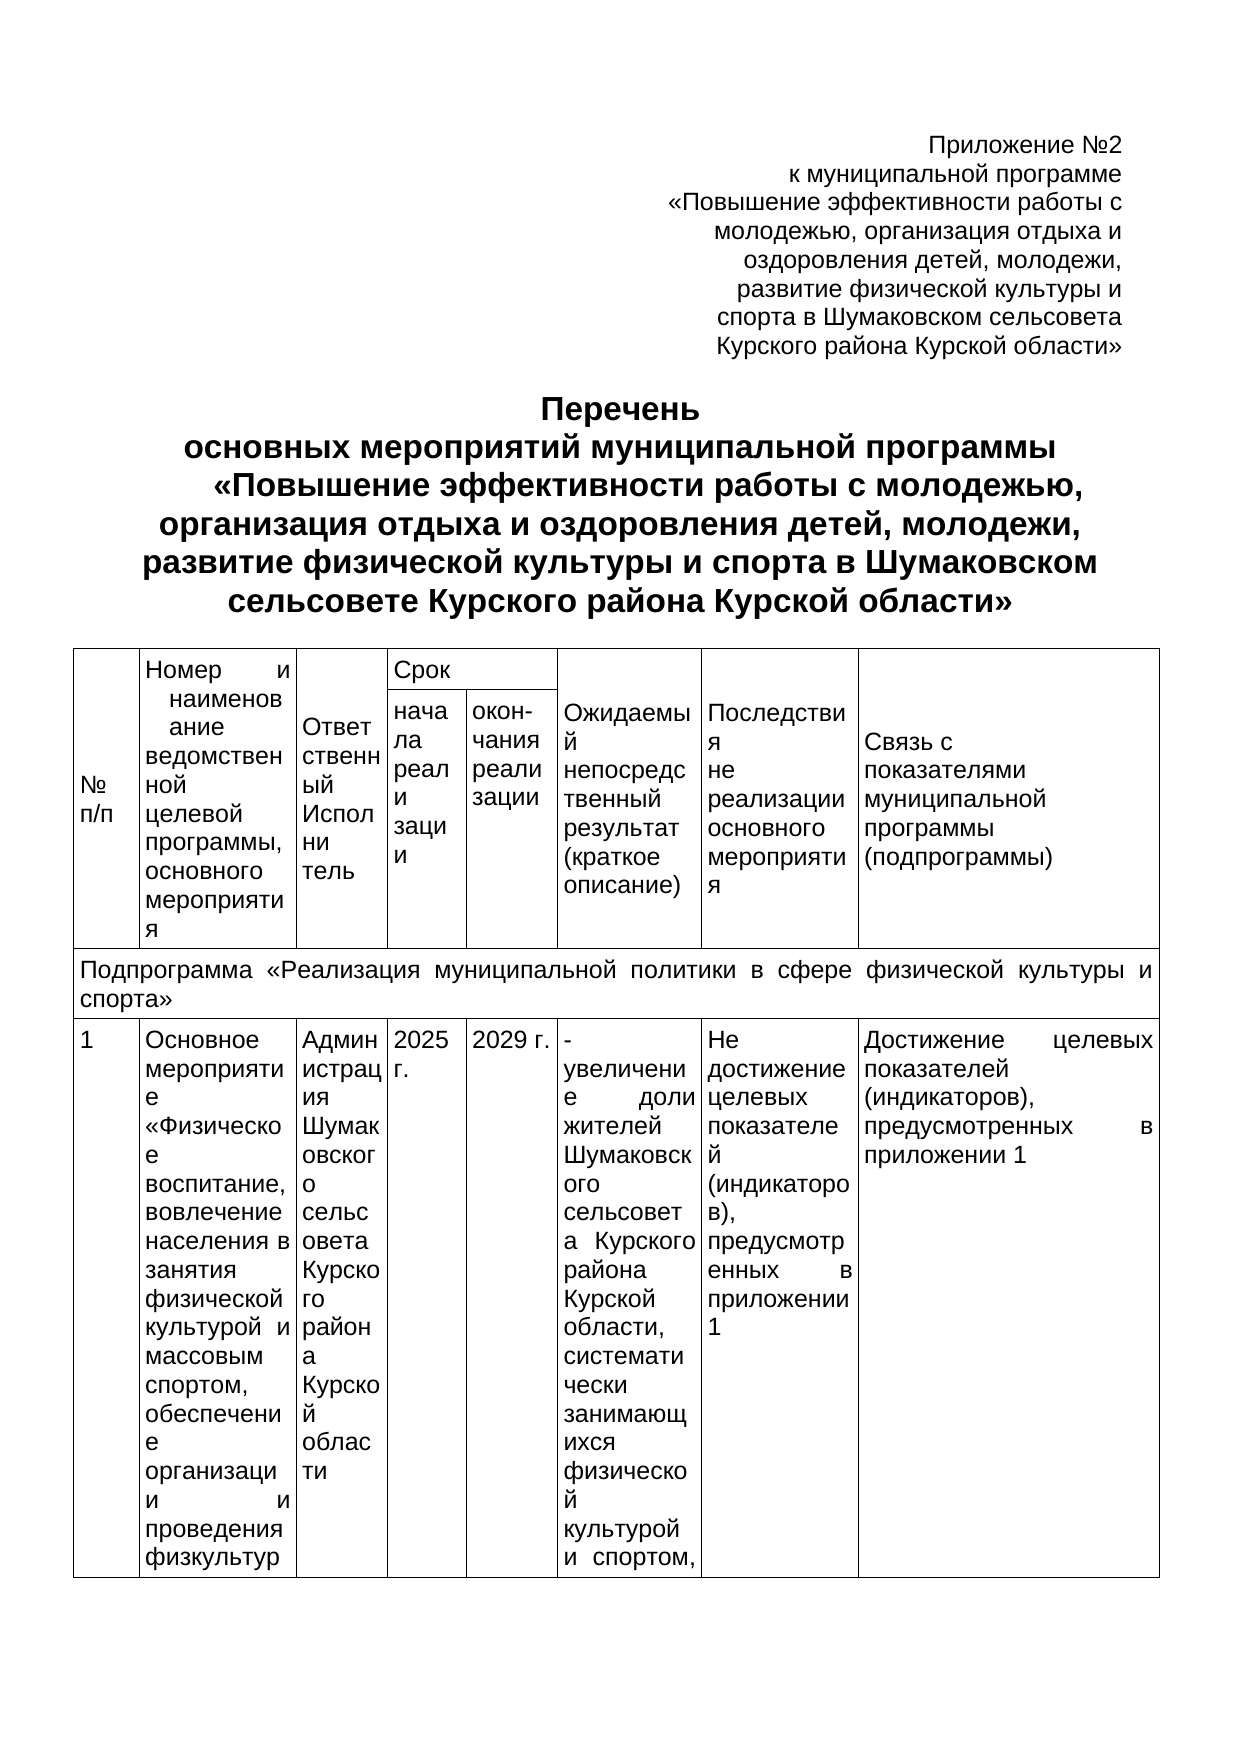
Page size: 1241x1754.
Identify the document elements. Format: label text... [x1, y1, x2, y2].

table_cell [702, 1019, 858, 1577]
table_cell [558, 1019, 701, 1577]
text «Повышение эффективности работы с [650, 187, 1122, 216]
table_cell 2029 г. [467, 1019, 557, 1577]
table_cell окон- чания реали зации [467, 690, 557, 948]
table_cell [297, 1019, 387, 1577]
table_header Связь с показателями муниципальной программы (подпрограммы) [859, 649, 1159, 948]
table_header Номер и наименование ведомственной целевой программы, основного мероприятия [140, 649, 296, 948]
text к муниципальной программе [650, 159, 1122, 187]
table_header Последствия не реализации основного мероприятия [702, 649, 858, 948]
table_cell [859, 1019, 1159, 1577]
table_cell Подпрограмма «Реализация муниципальной политики в сфере физической культуры и спорта» [74, 949, 1159, 1018]
text развитие физической культуры и спорта в Шумаковском сельсовета Курского района Курской области» [650, 274, 1122, 360]
text оздоровления детей, молодежи, [650, 245, 1122, 274]
table_header Ответственный Исполни тель [297, 649, 387, 948]
title основных мероприятий муниципальной программы [118, 427, 1122, 466]
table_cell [140, 1019, 296, 1577]
table_header № п/п [74, 649, 139, 948]
table_cell 2025 г. [388, 1019, 466, 1577]
table_cell 1 [74, 1019, 139, 1577]
text Перечень [118, 389, 1122, 427]
text Приложение №2 [650, 130, 1122, 159]
text молодежью, организация отдыха и [650, 216, 1122, 245]
table_header Ожидаемый непосредственный результат (краткое описание) [558, 649, 701, 948]
table_cell начала реали зации [388, 690, 466, 948]
text «Повышение эффективности работы с молодежью, организация отдыха и оздоровления детей, молодежи, развитие физической культуры и спорта в Шумаковском сельсовете Курского района Курской области» [118, 466, 1122, 619]
table_header Срок [388, 649, 557, 689]
